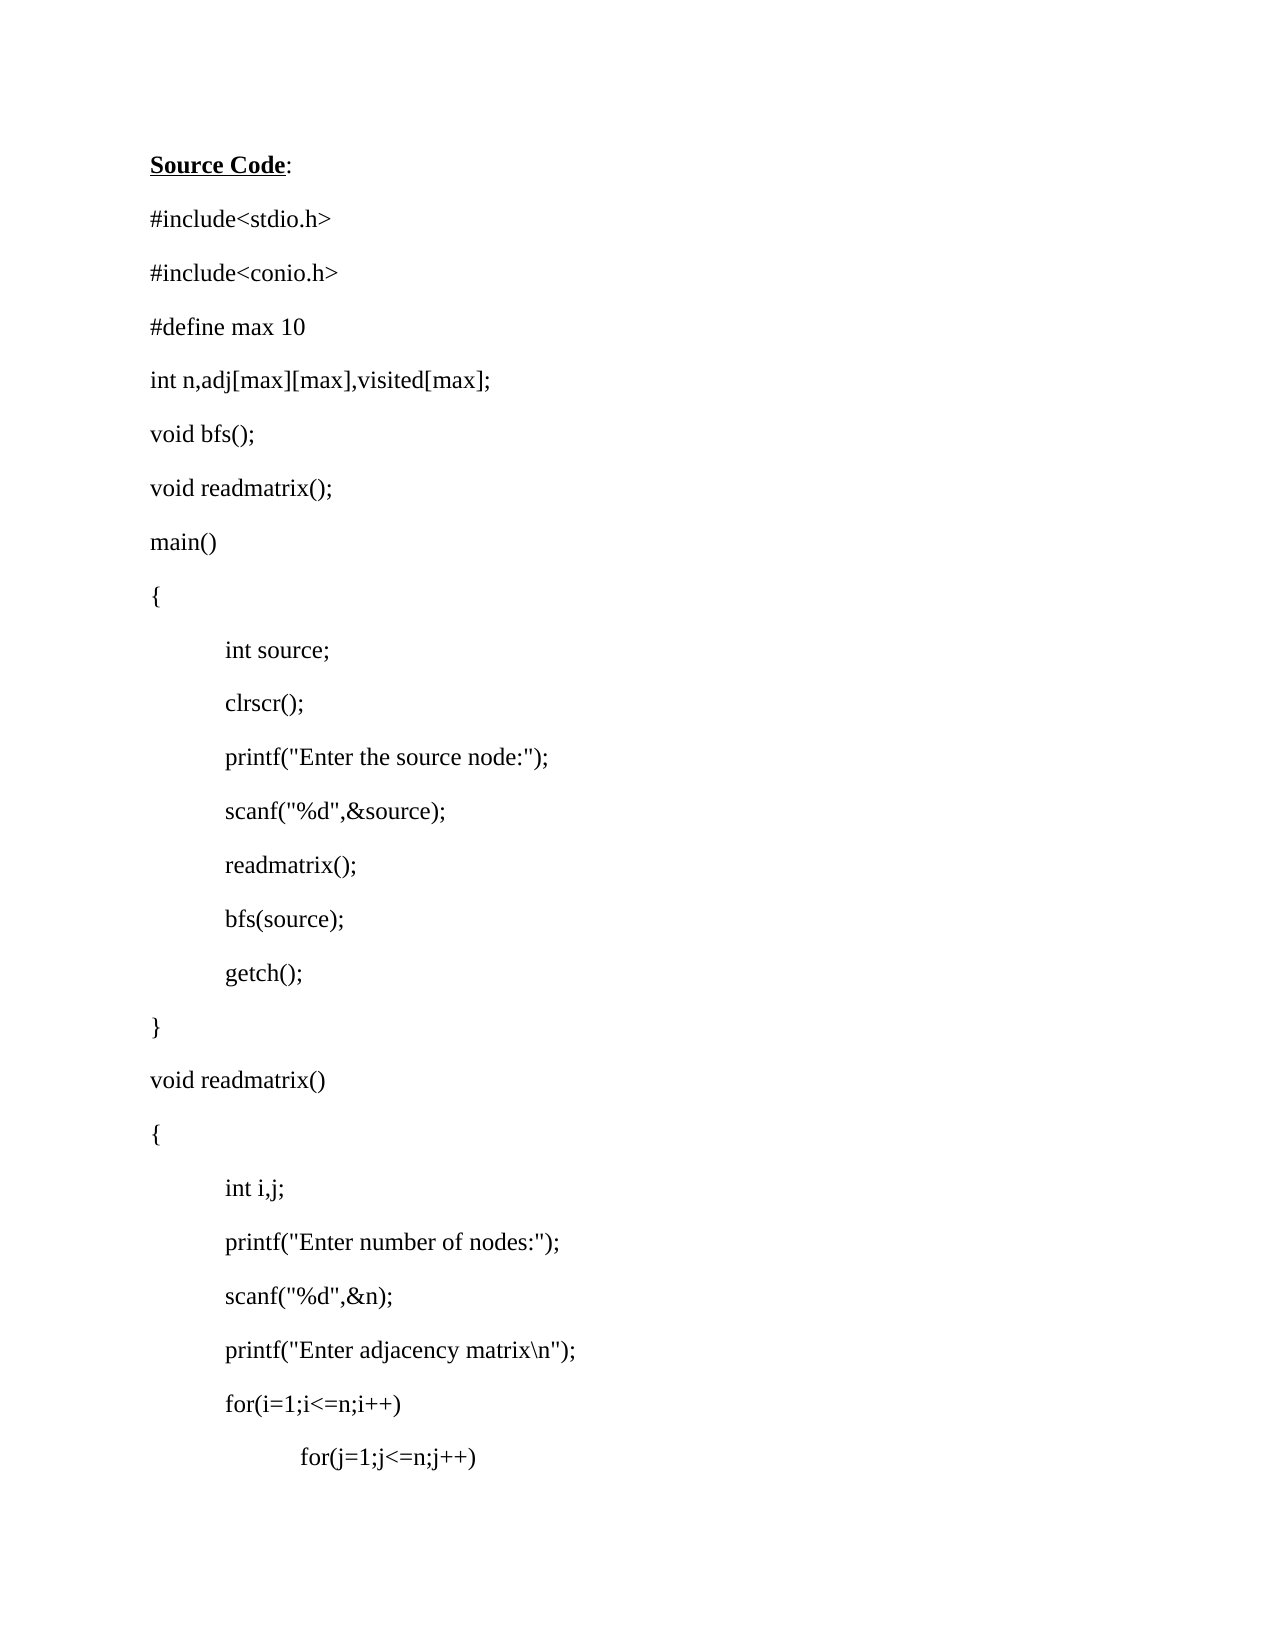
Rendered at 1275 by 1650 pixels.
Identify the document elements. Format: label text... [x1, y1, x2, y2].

text bfs(source); [150, 904, 1125, 933]
text scanf("%d",&n); [150, 1281, 1125, 1310]
text clrscr(); [150, 688, 1125, 717]
text main() [150, 527, 1125, 556]
text { [150, 581, 1125, 609]
text void readmatrix() [150, 1066, 1125, 1094]
text { [150, 1119, 1125, 1148]
text readmatrix(); [150, 850, 1125, 879]
text int i,j; [150, 1173, 1125, 1202]
text printf("Enter number of nodes:"); [150, 1227, 1125, 1256]
text scanf("%d",&source); [150, 796, 1125, 825]
text printf("Enter the source node:"); [150, 742, 1125, 771]
text for(i=1;i<=n;i++) [150, 1389, 1125, 1417]
text Source Code: [150, 150, 1125, 179]
text #define max 10 [150, 312, 1125, 340]
text void readmatrix(); [150, 473, 1125, 502]
text void bfs(); [150, 419, 1125, 448]
text #include<stdio.h> [150, 204, 1125, 233]
text printf("Enter adjacency matrix\n"); [150, 1335, 1125, 1363]
text #include<conio.h> [150, 258, 1125, 286]
text int source; [150, 635, 1125, 663]
text int n,adj[max][max],visited[max]; [150, 365, 1125, 394]
text for(j=1;j<=n;j++) [150, 1442, 1125, 1471]
text getch(); [150, 958, 1125, 987]
text } [150, 1012, 1125, 1040]
